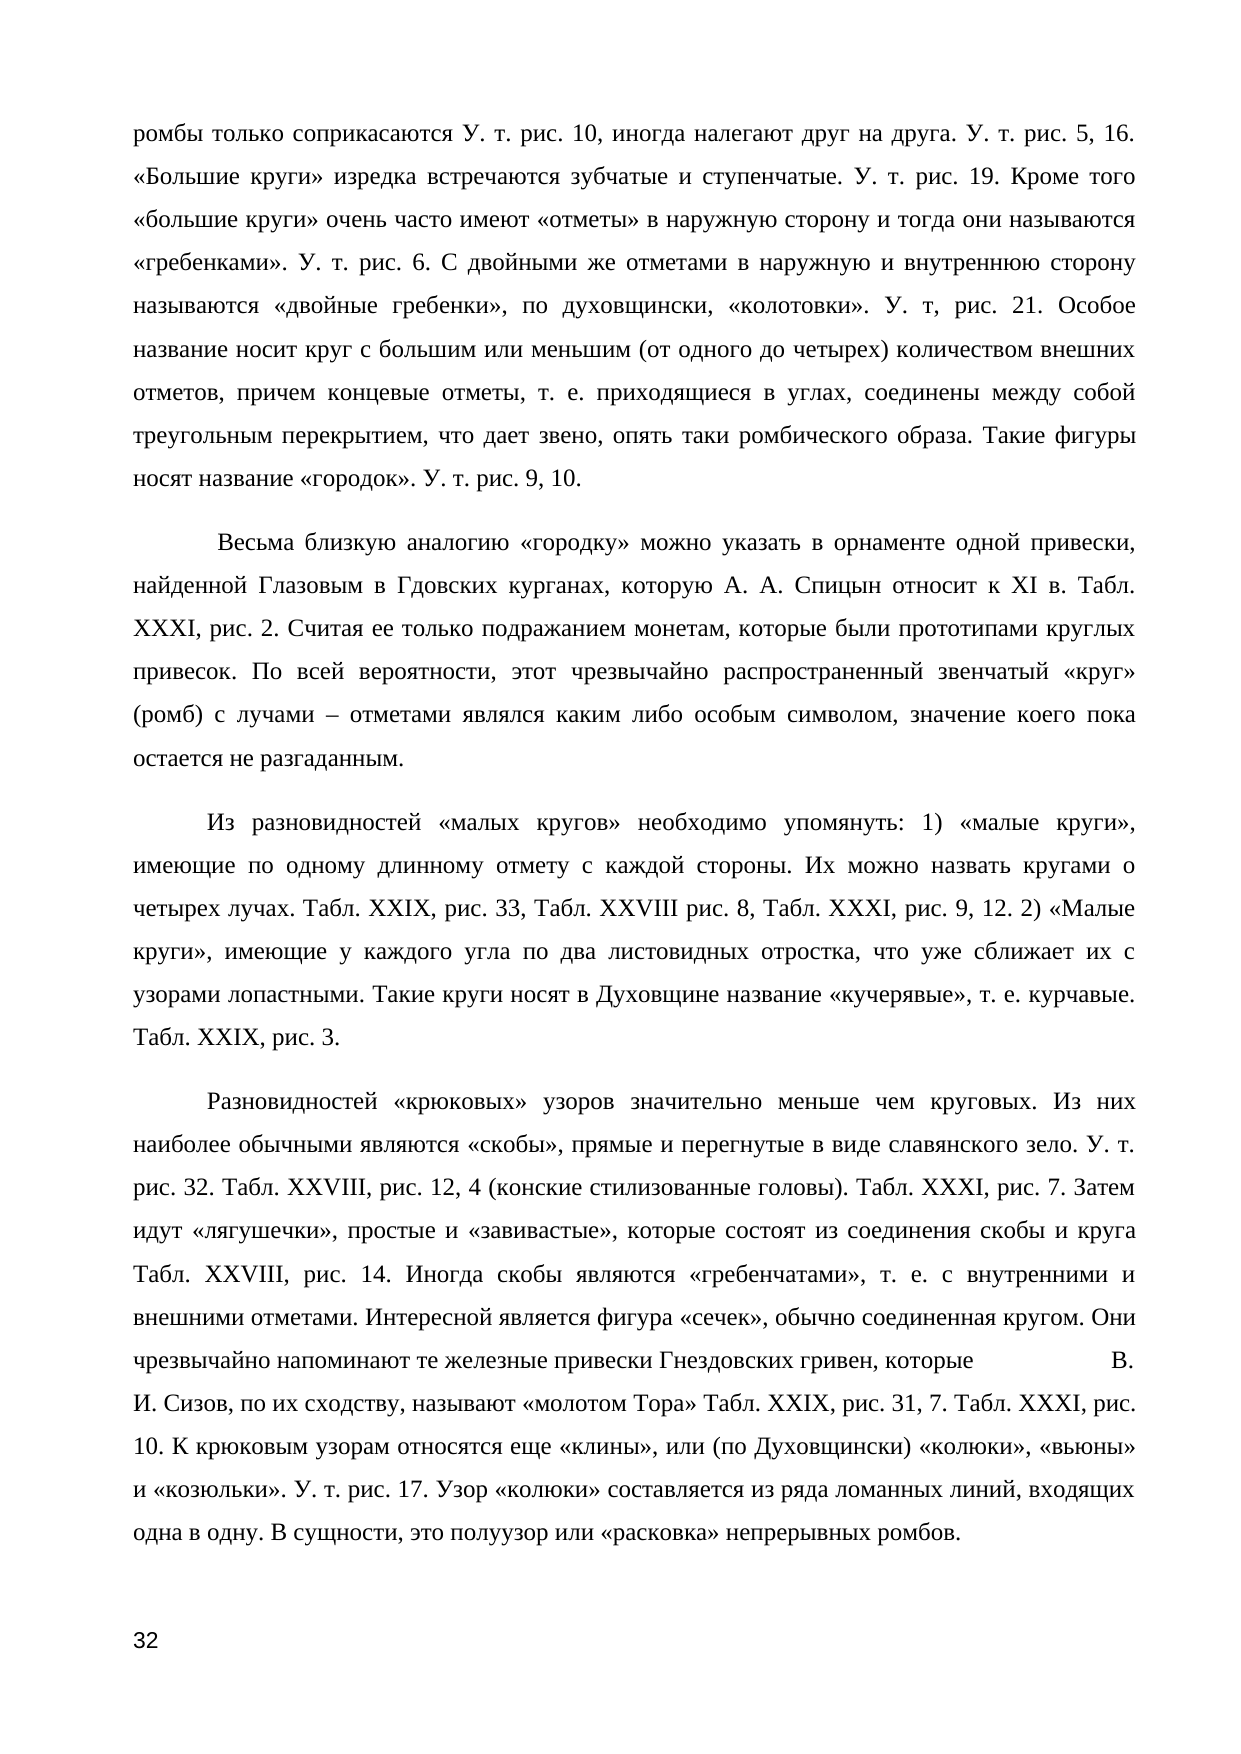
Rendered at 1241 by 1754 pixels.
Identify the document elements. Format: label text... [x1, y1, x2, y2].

text Из разновидностей «малых кругов» необходимо упомянуть: 1) «малые круги», имеющие по одному длинному отмету с каждой стороны. Их можно назвать кругами о четырех лучах. Табл. XXIX, рис. 33, Табл. XXVIII рис. 8, Табл. XXXI, рис. 9, 12. 2) «Малые круги», имеющие у каждого угла по два листовидных отростка, что уже сближает их с узорами лопастными. Такие круги носят в Духовщине название «кучерявые», т. е. курчавые. Табл. XXIX, рис. 3. [133, 807, 1137, 1051]
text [133, 118, 1137, 492]
text Разновидностей «крюковых» узоров значительно меньше чем круговых. Из них наиболее обычными являются «скобы», прямые и перегнутые в виде славянского зело. У. т. рис. 32. Табл. XXVIII, рис. 12, 4 (конские стилизованные головы). Табл. XXXI, рис. 7. Затем идут «лягушечки», простые и «завивастые», которые состоят из соединения скобы и круга Табл. XXVIII, рис. 14. Иногда скобы являются «гребенчатами», т. е. с внутренними и внешними отметами. Интересной является фигура «сечек», обычно соединенная кругом. Они чрезвычайно напоминают те железные привески Гнездовских гривен, которые В. И. Сизов, по их сходству, называют «молотом Тора» Табл. XXIX, рис. 31, 7. Табл. XXXI, рис. 10. К крюковым узорам относятся еще «клины», или (по Духовщински) «колюки», «вьюны» и «козюльки». У. т. рис. 17. Узор «колюки» составляется из ряда ломанных линий, входящих одна в одну. В сущности, это полуузор или «расковка» непрерывных ромбов. [133, 1086, 1137, 1546]
text Весьма близкую аналогию «городку» можно указать в орнаменте одной привески, найденной Глазовым в Гдовских курганах, которую А. А. Спицын относит к XI в. Табл. XXXI, рис. 2. Считая ее только подражанием монетам, которые были прототипами круглых привесок. По всей вероятности, этот чрезвычайно распространенный звенчатый «круг» (ромб) с лучами – отметами являлся каким либо особым символом, значение коего пока остается не разгаданным. [133, 527, 1137, 771]
